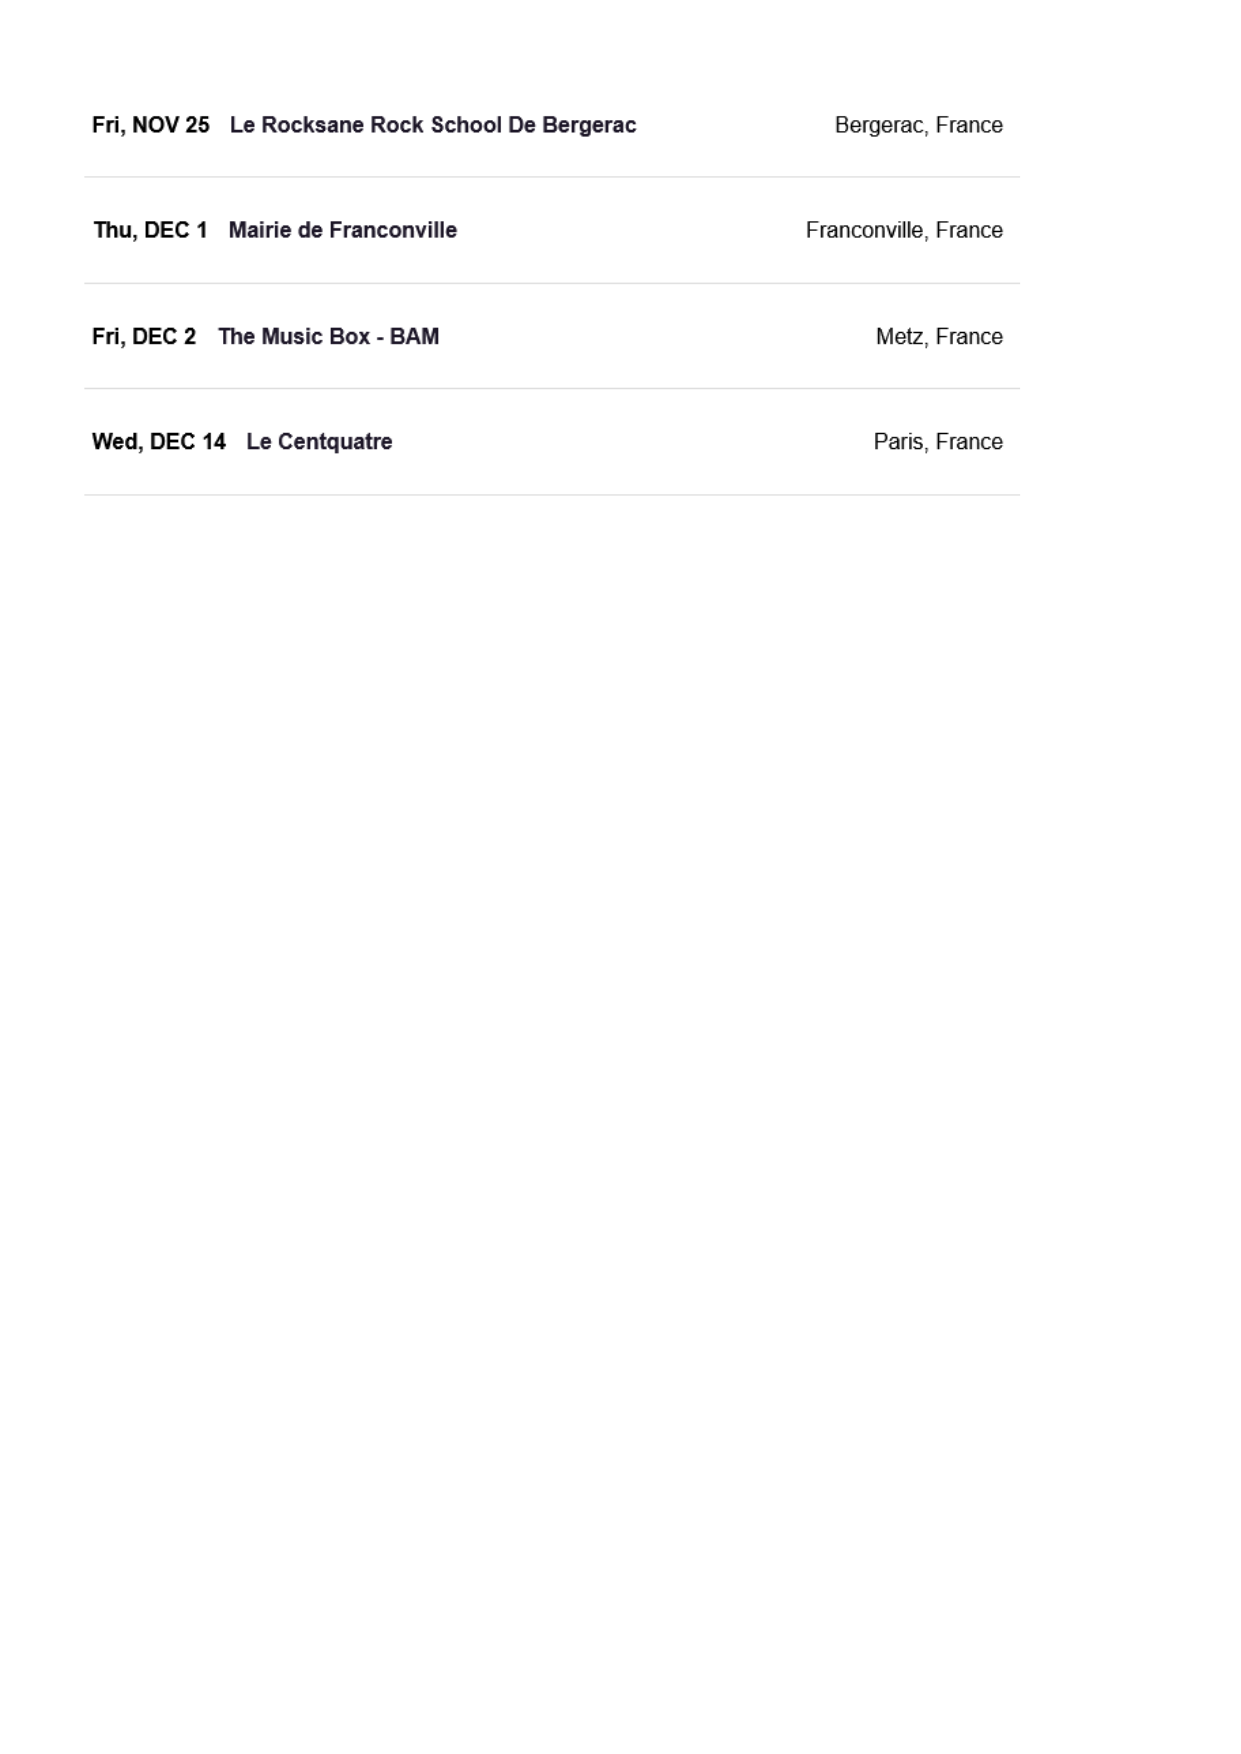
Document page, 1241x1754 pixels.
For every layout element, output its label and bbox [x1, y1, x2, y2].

picture [75, 75, 1021, 504]
